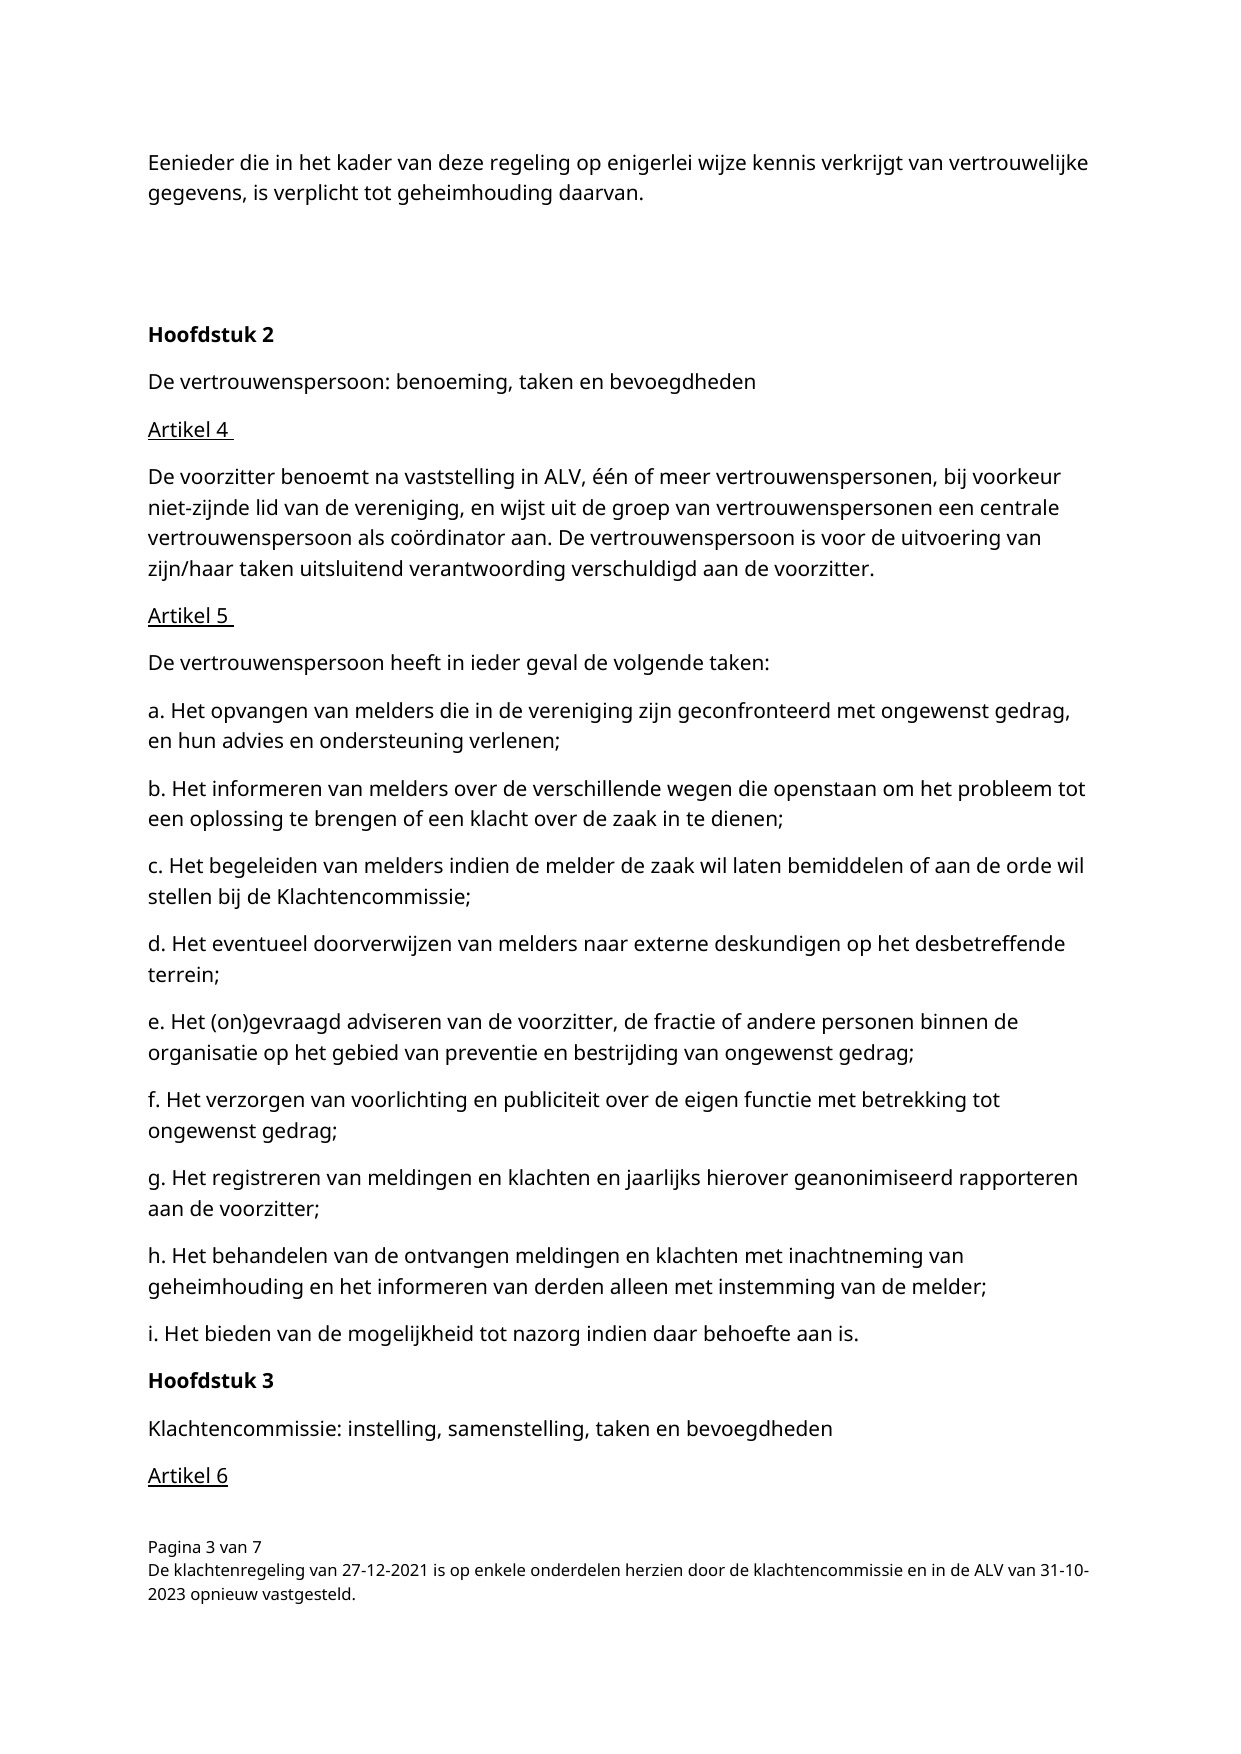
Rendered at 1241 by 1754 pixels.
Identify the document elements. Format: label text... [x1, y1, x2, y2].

text Artikel 4 [148, 415, 1093, 443]
text d. Het eventueel doorverwijzen van melders naar externe deskundigen op het desbetreffende terrein; [148, 929, 1093, 988]
text Eenieder die in het kader van deze regeling op enigerlei wijze kennis verkrijgt van vertrouwelijke gegevens, is verplicht tot geheimhouding daarvan. [148, 148, 1093, 207]
text De vertrouwenspersoon: benoeming, taken en bevoegdheden [148, 367, 1093, 396]
text b. Het informeren van melders over de verschillende wegen die openstaan om het probleem tot een oplossing te brengen of een klacht over de zaak in te dienen; [148, 774, 1093, 833]
text i. Het bieden van de mogelijkheid tot nazorg indien daar behoefte aan is. [148, 1319, 1093, 1347]
text g. Het registreren van meldingen en klachten en jaarlijks hierover geanonimiseerd rapporteren aan de voorzitter; [148, 1163, 1093, 1222]
text De vertrouwenspersoon heeft in ieder geval de volgende taken: [148, 648, 1093, 677]
text De voorzitter benoemt na vaststelling in ALV, één of meer vertrouwenspersonen, bij voorkeur niet-zijnde lid van de vereniging, en wijst uit de groep van vertrouwenspersonen een centrale vertrouwenspersoon als coördinator aan. De vertrouwenspersoon is voor de uitvoering van zijn/haar taken uitsluitend verantwoording verschuldigd aan de voorzitter. [148, 462, 1093, 582]
text Artikel 6 [148, 1461, 1093, 1489]
text e. Het (on)gevraagd adviseren van de voorzitter, de fractie of andere personen binnen de organisatie op het gebied van preventie en bestrijding van ongewenst gedrag; [148, 1007, 1093, 1066]
text Artikel 5 [148, 601, 1093, 629]
text a. Het opvangen van melders die in de vereniging zijn geconfronteerd met ongewenst gedrag, en hun advies en ondersteuning verlenen; [148, 696, 1093, 755]
text h. Het behandelen van de ontvangen meldingen en klachten met inachtneming van geheimhouding en het informeren van derden alleen met instemming van de melder; [148, 1241, 1093, 1300]
text Hoofdstuk 3 [148, 1366, 1093, 1395]
text c. Het begeleiden van melders indien de melder de zaak wil laten bemiddelen of aan de orde wil stellen bij de Klachtencommissie; [148, 852, 1093, 911]
text Klachtencommissie: instelling, samenstelling, taken en bevoegdheden [148, 1414, 1093, 1442]
text Hoofdstuk 2 [148, 320, 1093, 348]
text f. Het verzorgen van voorlichting en publiciteit over de eigen functie met betrekking tot ongewenst gedrag; [148, 1085, 1093, 1144]
